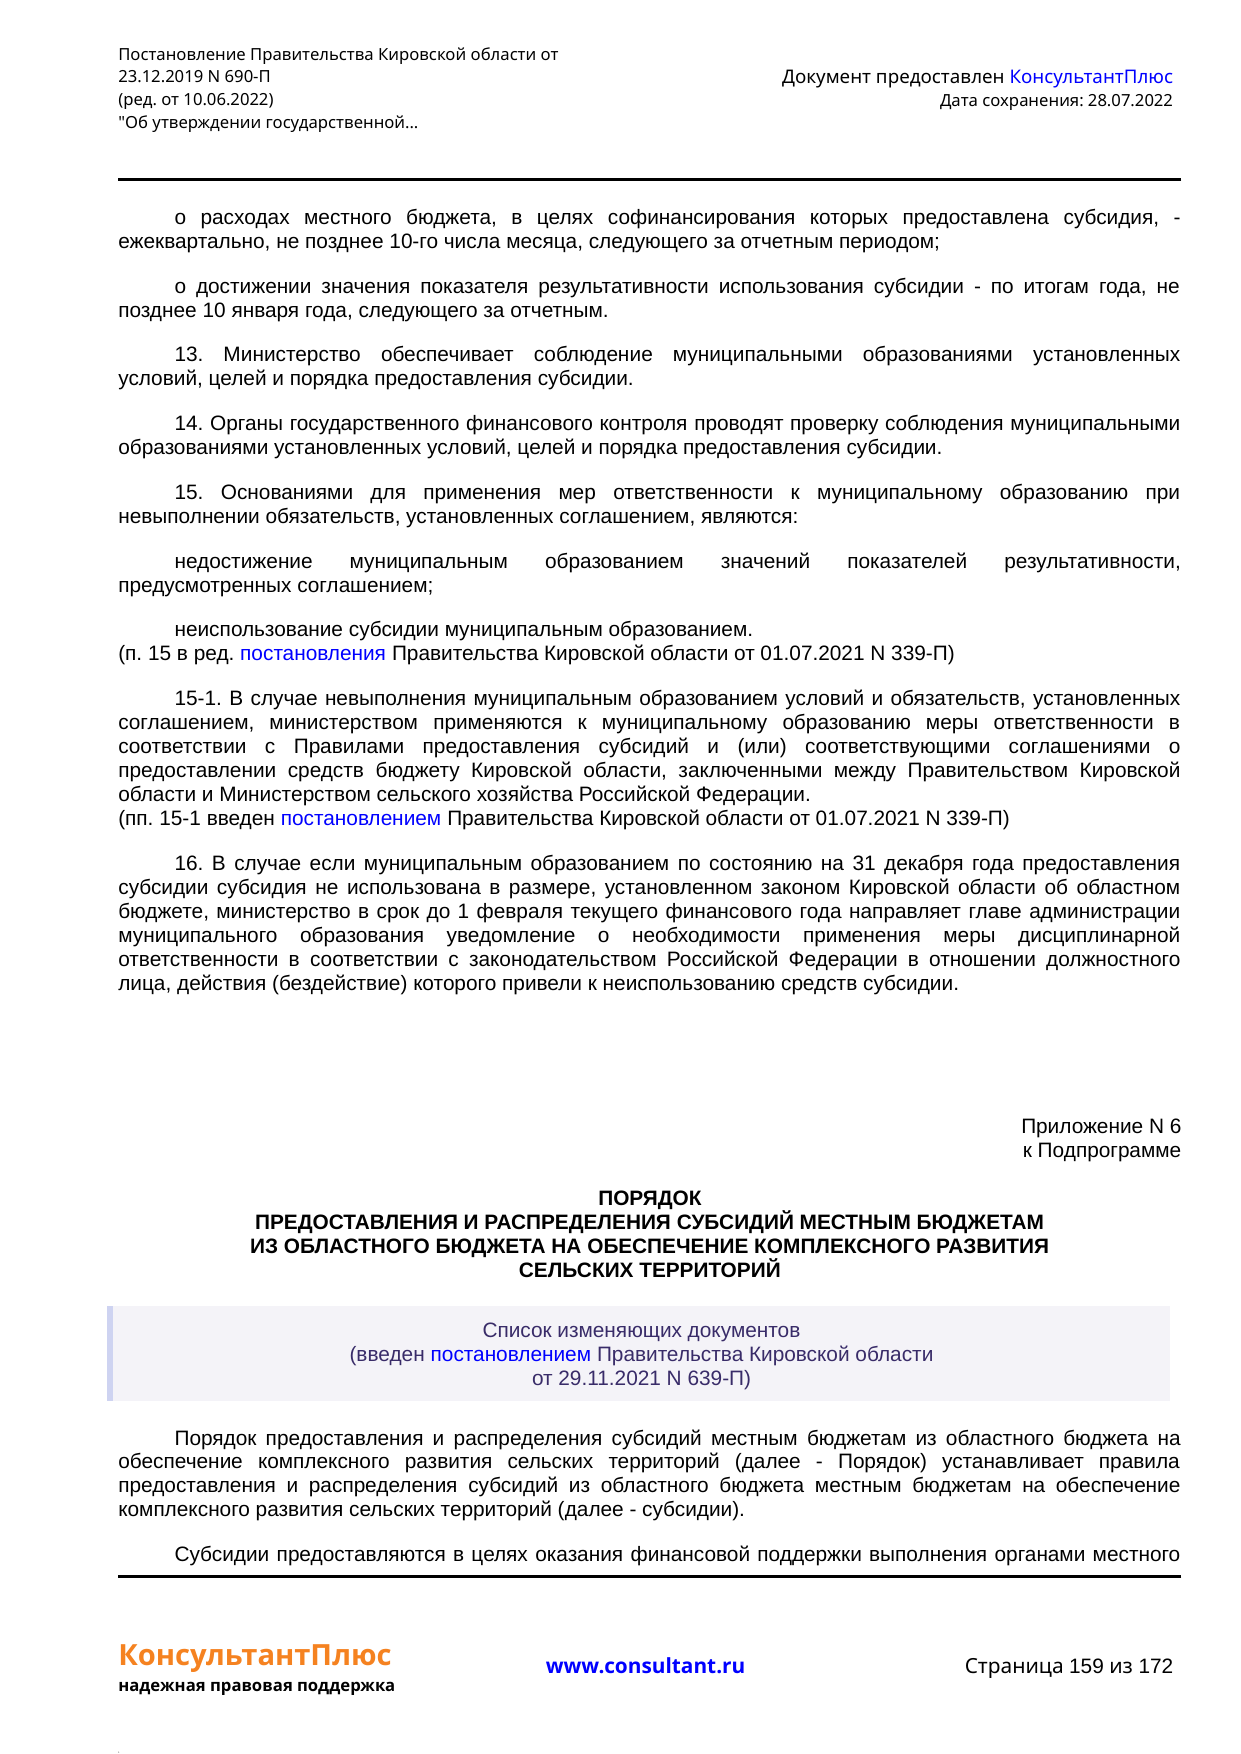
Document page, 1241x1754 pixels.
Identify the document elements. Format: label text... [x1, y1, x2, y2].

text 14. Органы государственного финансового контроля проводят проверку соблюдения муниципальными образованиями установленных условий, целей и порядка предоставления субсидии. [118, 411, 1181, 459]
title ПРЕДОСТАВЛЕНИЯ И РАСПРЕДЕЛЕНИЯ СУБСИДИЙ МЕСТНЫМ БЮДЖЕТАМ [118, 1210, 1181, 1234]
text неиспользование субсидии муниципальным образованием. [118, 617, 1181, 641]
text к Подпрограмме [118, 1138, 1181, 1162]
text недостижение муниципальным образованием значений показателей результативности, предусмотренных соглашением; [118, 548, 1181, 596]
text 13. Министерство обеспечивает соблюдение муниципальными образованиями установленных условий, целей и порядка предоставления субсидии. [118, 342, 1181, 390]
title СЕЛЬСКИХ ТЕРРИТОРИЙ [118, 1258, 1181, 1282]
text (п. 15 в ред. постановления Правительства Кировской области от 01.07.2021 N 339-П) [118, 641, 1181, 665]
text 15-1. В случае невыполнения муниципальным образованием условий и обязательств, установленных соглашением, министерством применяются к муниципальному образованию меры ответственности в соответствии с Правилами предоставления субсидий и (или) соответствующими соглашениями о предоставлении средств бюджету Кировской области, заключенными между Правительством Кировской области и Министерством сельского хозяйства Российской Федерации. [118, 686, 1181, 806]
text Приложение N 6 [118, 1114, 1181, 1138]
text 15. Основаниями для применения мер ответственности к муниципальному образованию при невыполнении обязательств, установленных соглашением, являются: [118, 480, 1181, 528]
text (пп. 15-1 введен постановлением Правительства Кировской области от 01.07.2021 N 339-П) [118, 806, 1181, 830]
title ИЗ ОБЛАСТНОГО БЮДЖЕТА НА ОБЕСПЕЧЕНИЕ КОМПЛЕКСНОГО РАЗВИТИЯ [118, 1234, 1181, 1258]
text 16. В случае если муниципальным образованием по состоянию на 31 декабря года предоставления субсидии субсидия не использована в размере, установленном законом Кировской области об областном бюджете, министерство в срок до 1 февраля текущего финансового года направляет главе администрации муниципального образования уведомление о необходимости применения меры дисциплинарной ответственности в соответствии с законодательством Российской Федерации в отношении должностного лица, действия (бездействие) которого привели к неиспользованию средств субсидии. [118, 851, 1181, 994]
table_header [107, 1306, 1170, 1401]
title ПОРЯДОК [118, 1186, 1181, 1210]
text Порядок предоставления и распределения субсидий местным бюджетам из областного бюджета на обеспечение комплексного развития сельских территорий (далее - Порядок) устанавливает правила предоставления и распределения субсидий из областного бюджета местным бюджетам на обеспечение комплексного развития сельских территорий (далее - субсидии). [118, 1425, 1181, 1521]
text о достижении значения показателя результативности использования субсидии - по итогам года, не позднее 10 января года, следующего за отчетным. [118, 273, 1181, 321]
text о расходах местного бюджета, в целях софинансирования которых предоставлена субсидия, - ежеквартально, не позднее 10-го числа месяца, следующего за отчетным периодом; [118, 205, 1181, 253]
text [118, 1542, 1181, 1566]
